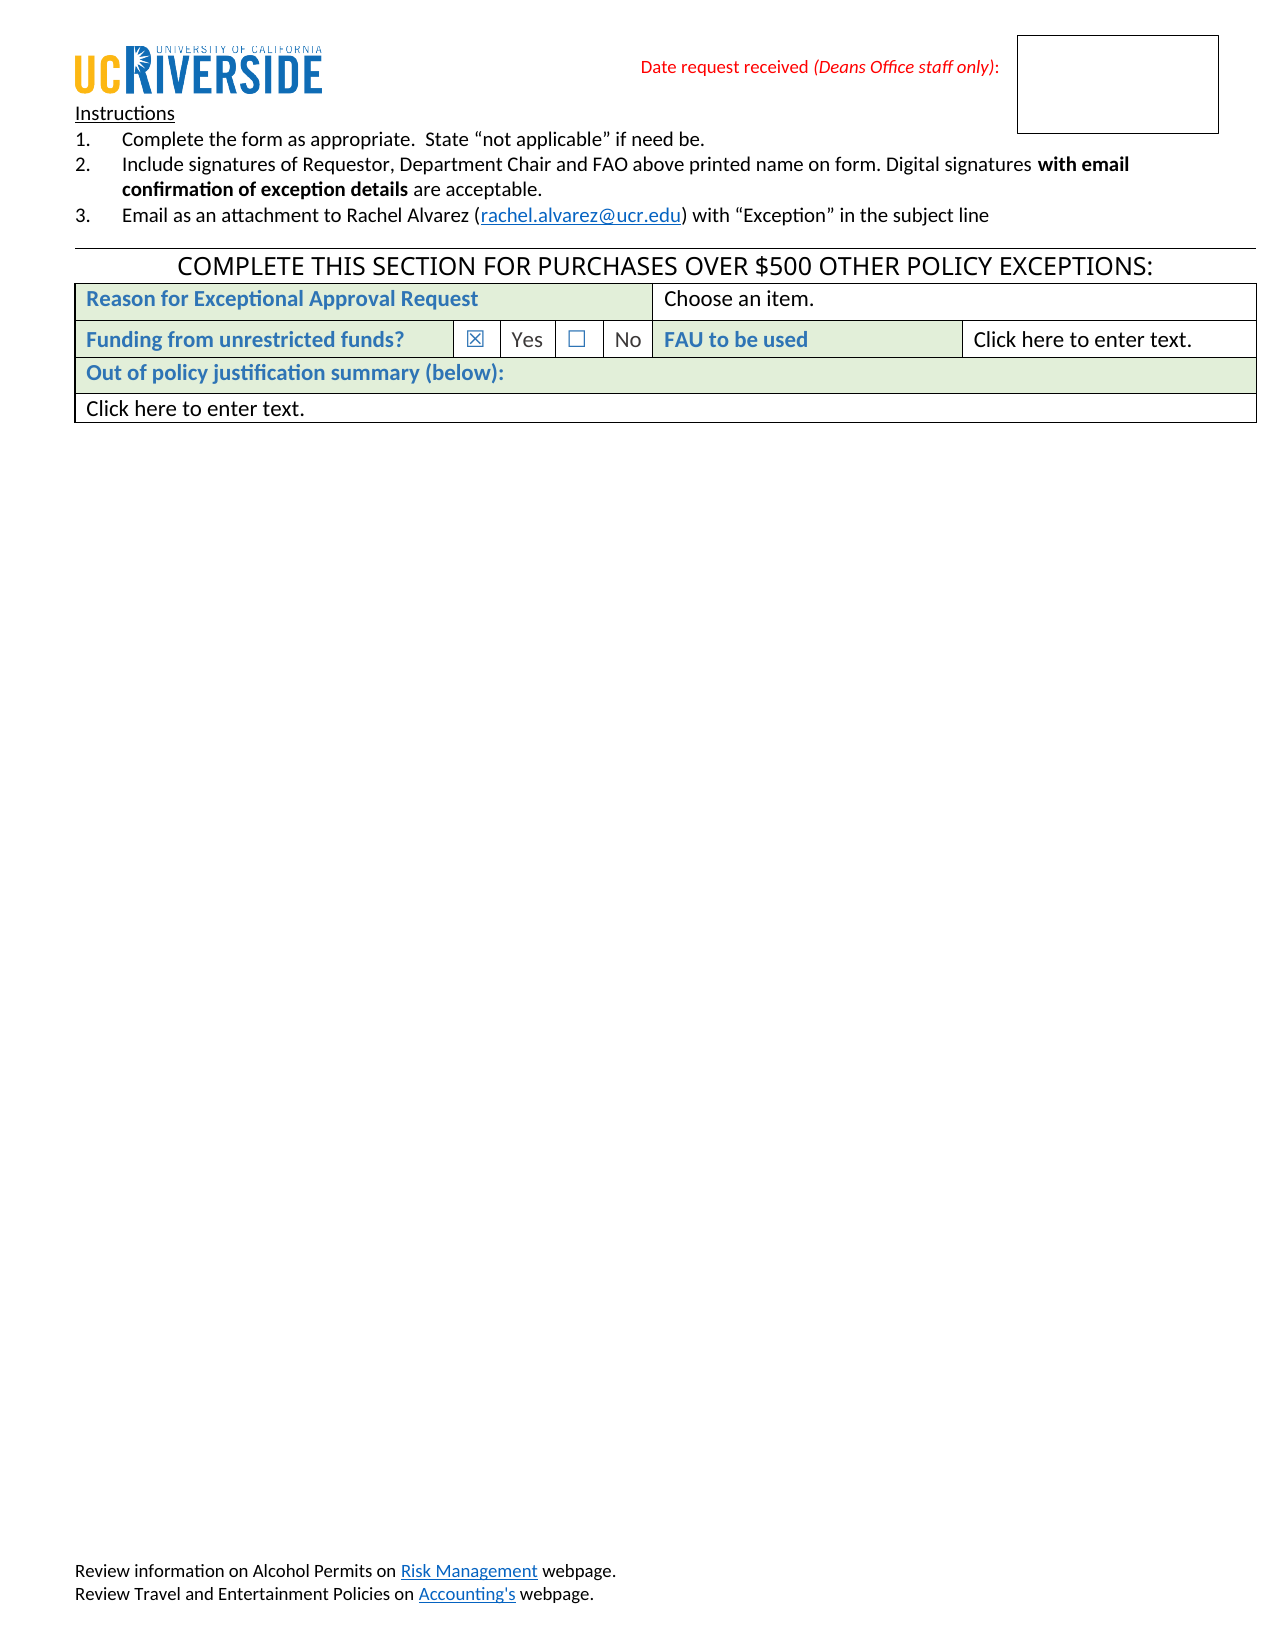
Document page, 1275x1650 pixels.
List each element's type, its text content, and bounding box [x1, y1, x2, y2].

table_cell Reason for Exceptional Approval Request [76, 284, 652, 320]
table_cell Funding from unrestricted funds? [76, 321, 453, 357]
table_cell FAU to be used [653, 321, 962, 357]
table_cell No [604, 321, 652, 357]
picture [75, 46, 322, 94]
table_cell COMPLETE THIS SECTION FOR PURCHASES OVER $500 OTHER POLICY EXCEPTIONS: [75, 249, 1256, 283]
table_cell Yes [501, 321, 555, 357]
table_cell Out of policy justification summary (below): [76, 358, 1256, 393]
